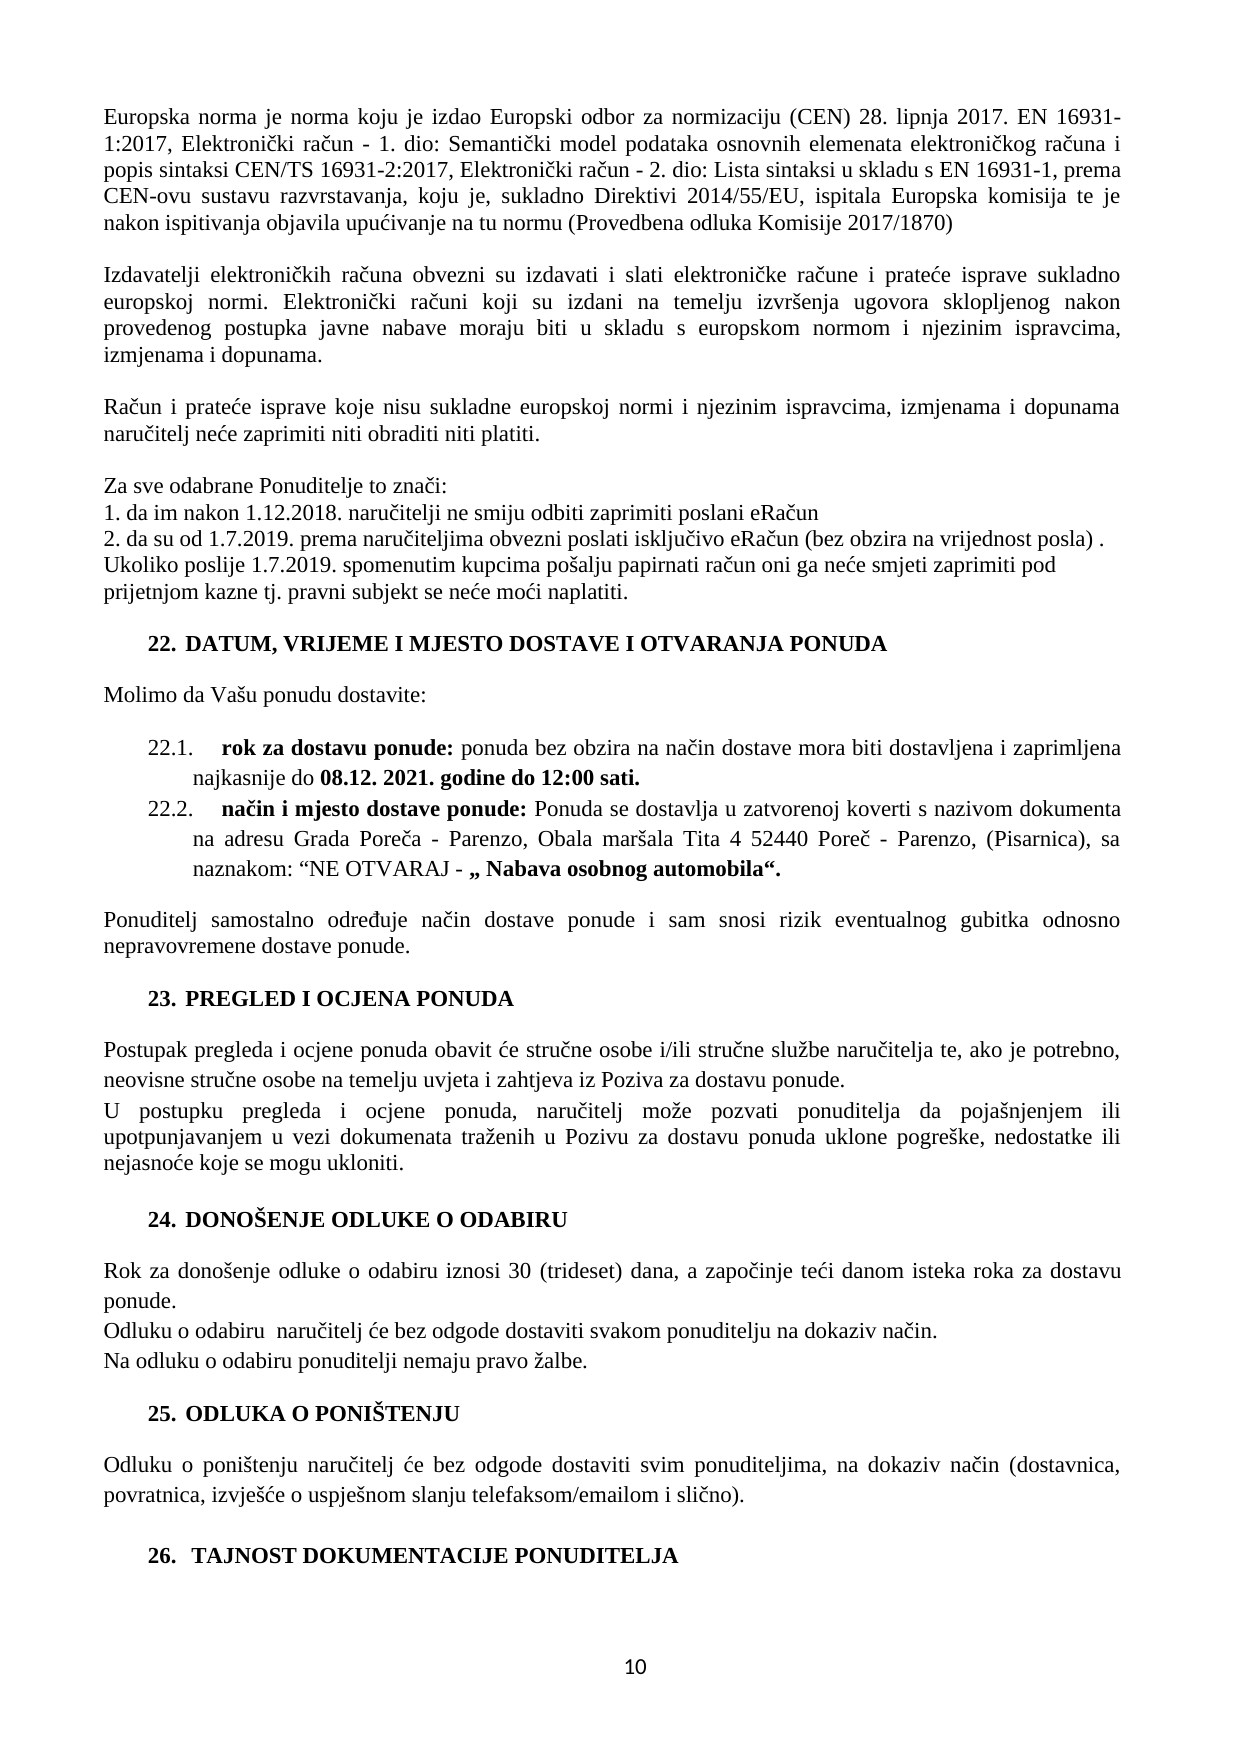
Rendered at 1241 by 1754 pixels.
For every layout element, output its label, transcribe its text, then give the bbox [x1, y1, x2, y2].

subtitle DATUM, VRIJEME I MJESTO DOSTAVE I OTVARANJA PONUDA [148, 631, 1122, 657]
subtitle PREGLED I OCJENA PONUDA [148, 985, 1122, 1012]
text 1. da im nakon 1.12.2018. naručitelji ne smiju odbiti zaprimiti poslani eRačun [103, 499, 1122, 525]
list rok za dostavu ponude: ponuda bez obzira na način dostave mora biti dostavljena i zaprimljena najkasnije do 08.12. 2021. godine do 12:00 sati. [148, 734, 1122, 791]
text Izdavatelji elektroničkih računa obvezni su izdavati i slati elektroničke račune i prateće isprave sukladno europskoj normi. Elektronički računi koji su izdani na temelju izvršenja ugovora sklopljenog nakon provedenog postupka javne nabave moraju biti u skladu s europskom normom i njezinim ispravcima, izmjenama i dopunama. [103, 262, 1122, 367]
text Europska norma je norma koju je izdao Europski odbor za normizaciju (CEN) 28. lipnja 2017. EN 16931-1:2017, Elektronički račun - 1. dio: Semantički model podataka osnovnih elemenata elektroničkog računa i popis sintaksi CEN/TS 16931-2:2017, Elektronički račun - 2. dio: Lista sintaksi u skladu s EN 16931-1, prema CEN-ovu sustavu razvrstavanja, koju je, sukladno Direktivi 2014/55/EU, ispitala Europska komisija te je nakon ispitivanja objavila upućivanje na tu normu (Provedbena odluka Komisije 2017/1870) [103, 103, 1122, 235]
text Za sve odabrane Ponuditelje to znači: [103, 472, 1122, 499]
text Odluku o poništenju naručitelj će bez odgode dostaviti svim ponuditeljima, na dokaziv način (dostavnica, povratnica, izvješće o uspješnom slanju telefaksom/emailom i slično). [103, 1451, 1122, 1508]
subtitle TAJNOST DOKUMENTACIJE PONUDITELJA [148, 1542, 1122, 1568]
text Račun i prateće isprave koje nisu sukladne europskoj normi i njezinim ispravcima, izmjenama i dopunama naručitelj neće zaprimiti niti obraditi niti platiti. [103, 393, 1122, 446]
text Rok za donošenje odluke o odabiru iznosi 30 (trideset) dana, a započinje teći danom isteka roka za dostavu ponude. [103, 1257, 1122, 1313]
text Na odluku o odabiru ponuditelji nemaju pravo žalbe. [103, 1348, 1122, 1374]
text Ponuditelj samostalno određuje način dostave ponude i sam snosi rizik eventualnog gubitka odnosno nepravovremene dostave ponude. [103, 906, 1122, 959]
text 2. da su od 1.7.2019. prema naručiteljima obvezni poslati isključivo eRačun (bez obzira na vrijednost posla) . Ukoliko poslije 1.7.2019. spomenutim kupcima pošalju papirnati račun oni ga neće smjeti zaprimiti pod prijetnjom kazne tj. pravni subjekt se neće moći naplatiti. [103, 525, 1122, 604]
text Molimo da Vašu ponudu dostavite: [103, 682, 1122, 708]
subtitle ODLUKA O PONIŠTENJU [148, 1400, 1122, 1427]
text Odluku o odabiru naručitelj će bez odgode dostaviti svakom ponuditelju na dokaziv način. [103, 1317, 1122, 1344]
text Postupak pregleda i ocjene ponuda obavit će stručne osobe i/ili stručne službe naručitelja te, ako je potrebno, neovisne stručne osobe na temelju uvjeta i zahtjeva iz Poziva za dostavu ponude. [103, 1036, 1122, 1093]
text U postupku pregleda i ocjene ponuda, naručitelj može pozvati ponuditelja da pojašnjenjem ili upotpunjavanjem u vezi dokumenata traženih u Pozivu za dostavu ponuda uklone pogreške, nedostatke ili nejasnoće koje se mogu ukloniti. [103, 1097, 1122, 1176]
list način i mjesto dostave ponude: Ponuda se dostavlja u zatvorenoj koverti s nazivom dokumenta na adresu Grada Poreča - Parenzo, Obala maršala Tita 4 52440 Poreč - Parenzo, (Pisarnica), sa naznakom: “NE OTVARAJ - „ Nabava osobnog automobila“. [148, 795, 1122, 881]
subtitle DONOŠENJE ODLUKE O ODABIRU [148, 1206, 1122, 1232]
